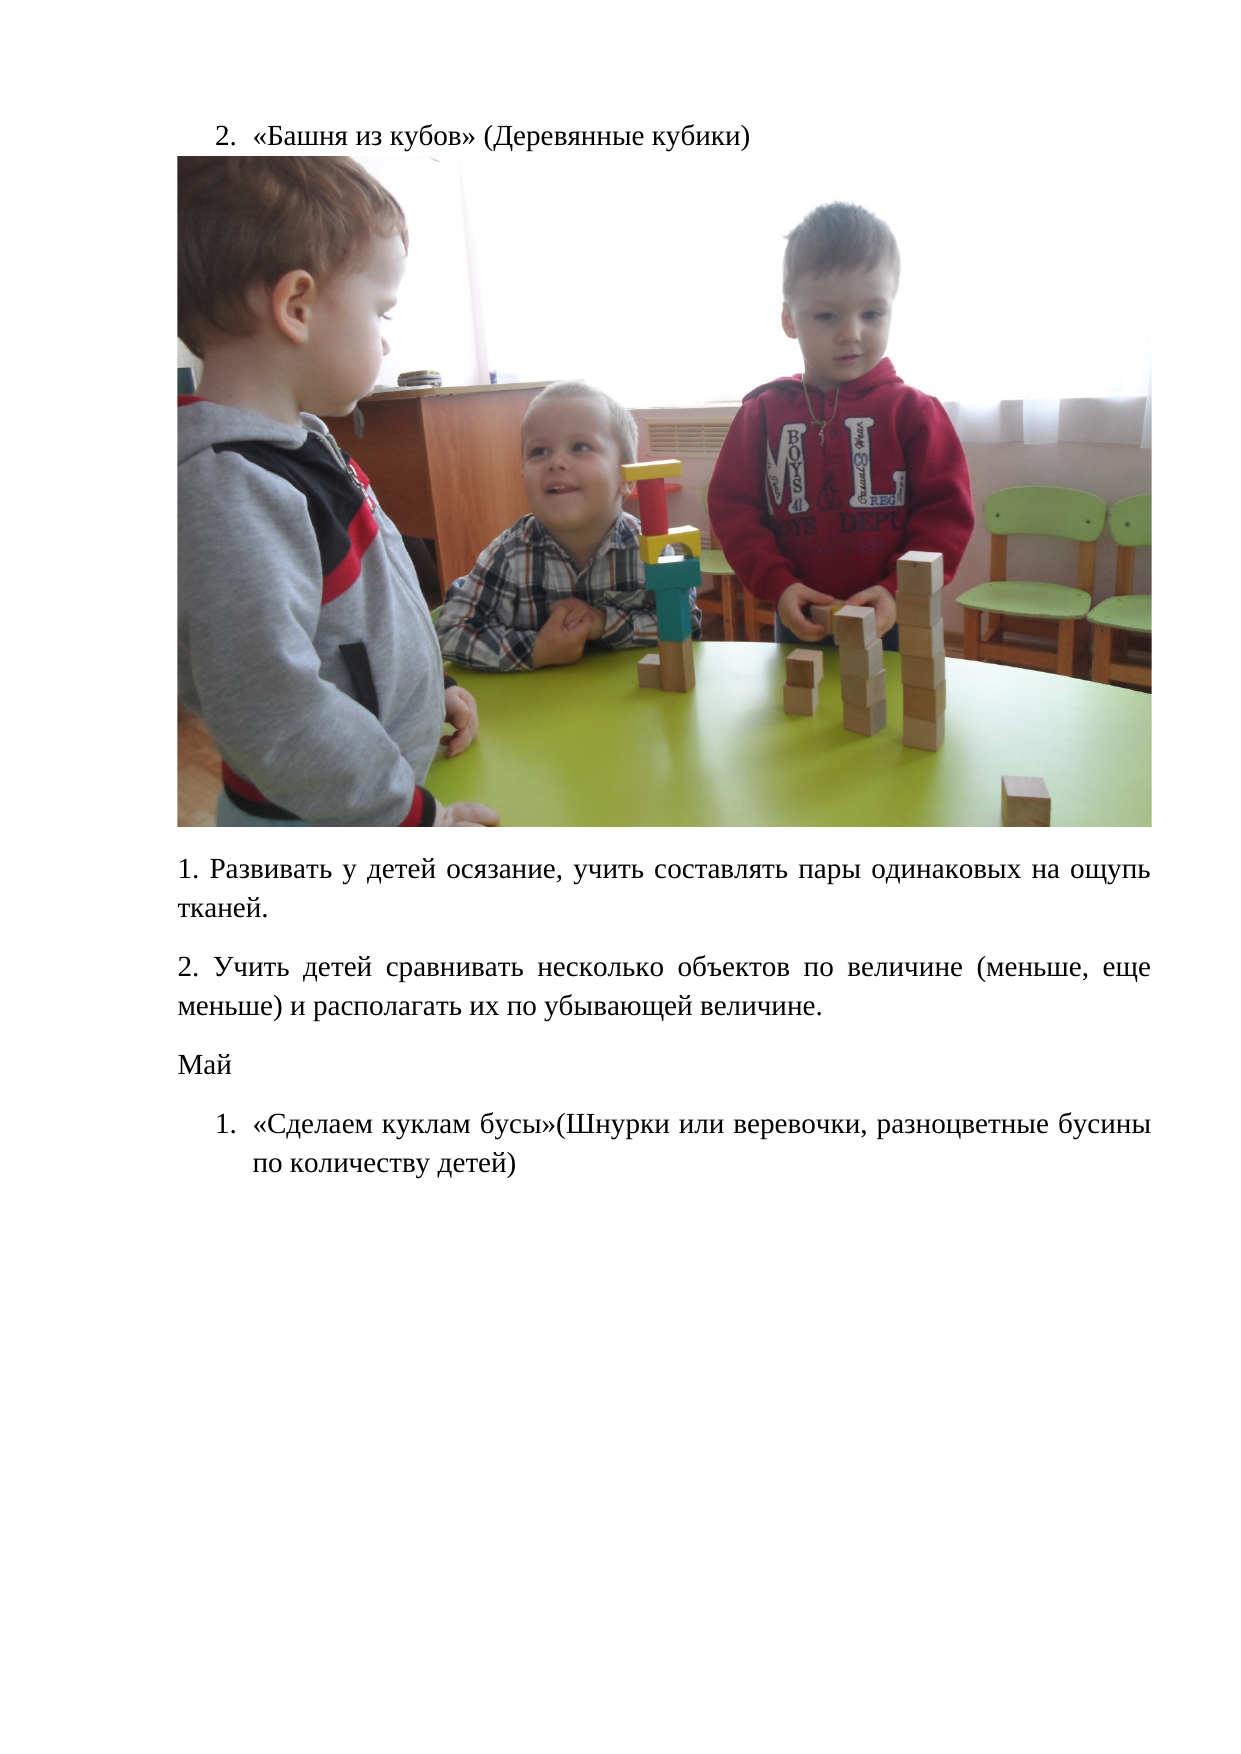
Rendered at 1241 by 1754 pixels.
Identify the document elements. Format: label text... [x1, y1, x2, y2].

list «Башня из кубов» (Деревянные кубики) [215, 118, 1152, 152]
picture [177, 156, 1152, 827]
text 2. Учить детей сравнивать несколько объектов по величине (меньше, еще меньше) и располагать их по убывающей величине. [177, 949, 1152, 1021]
text Май [177, 1047, 1152, 1081]
text 1. Развивать у детей осязание, учить составлять пары одинаковых на ощупь тканей. [177, 851, 1152, 923]
list «Сделаем куклам бусы»(Шнурки или веревочки, разноцветные бусины по количеству детей) [215, 1107, 1152, 1179]
